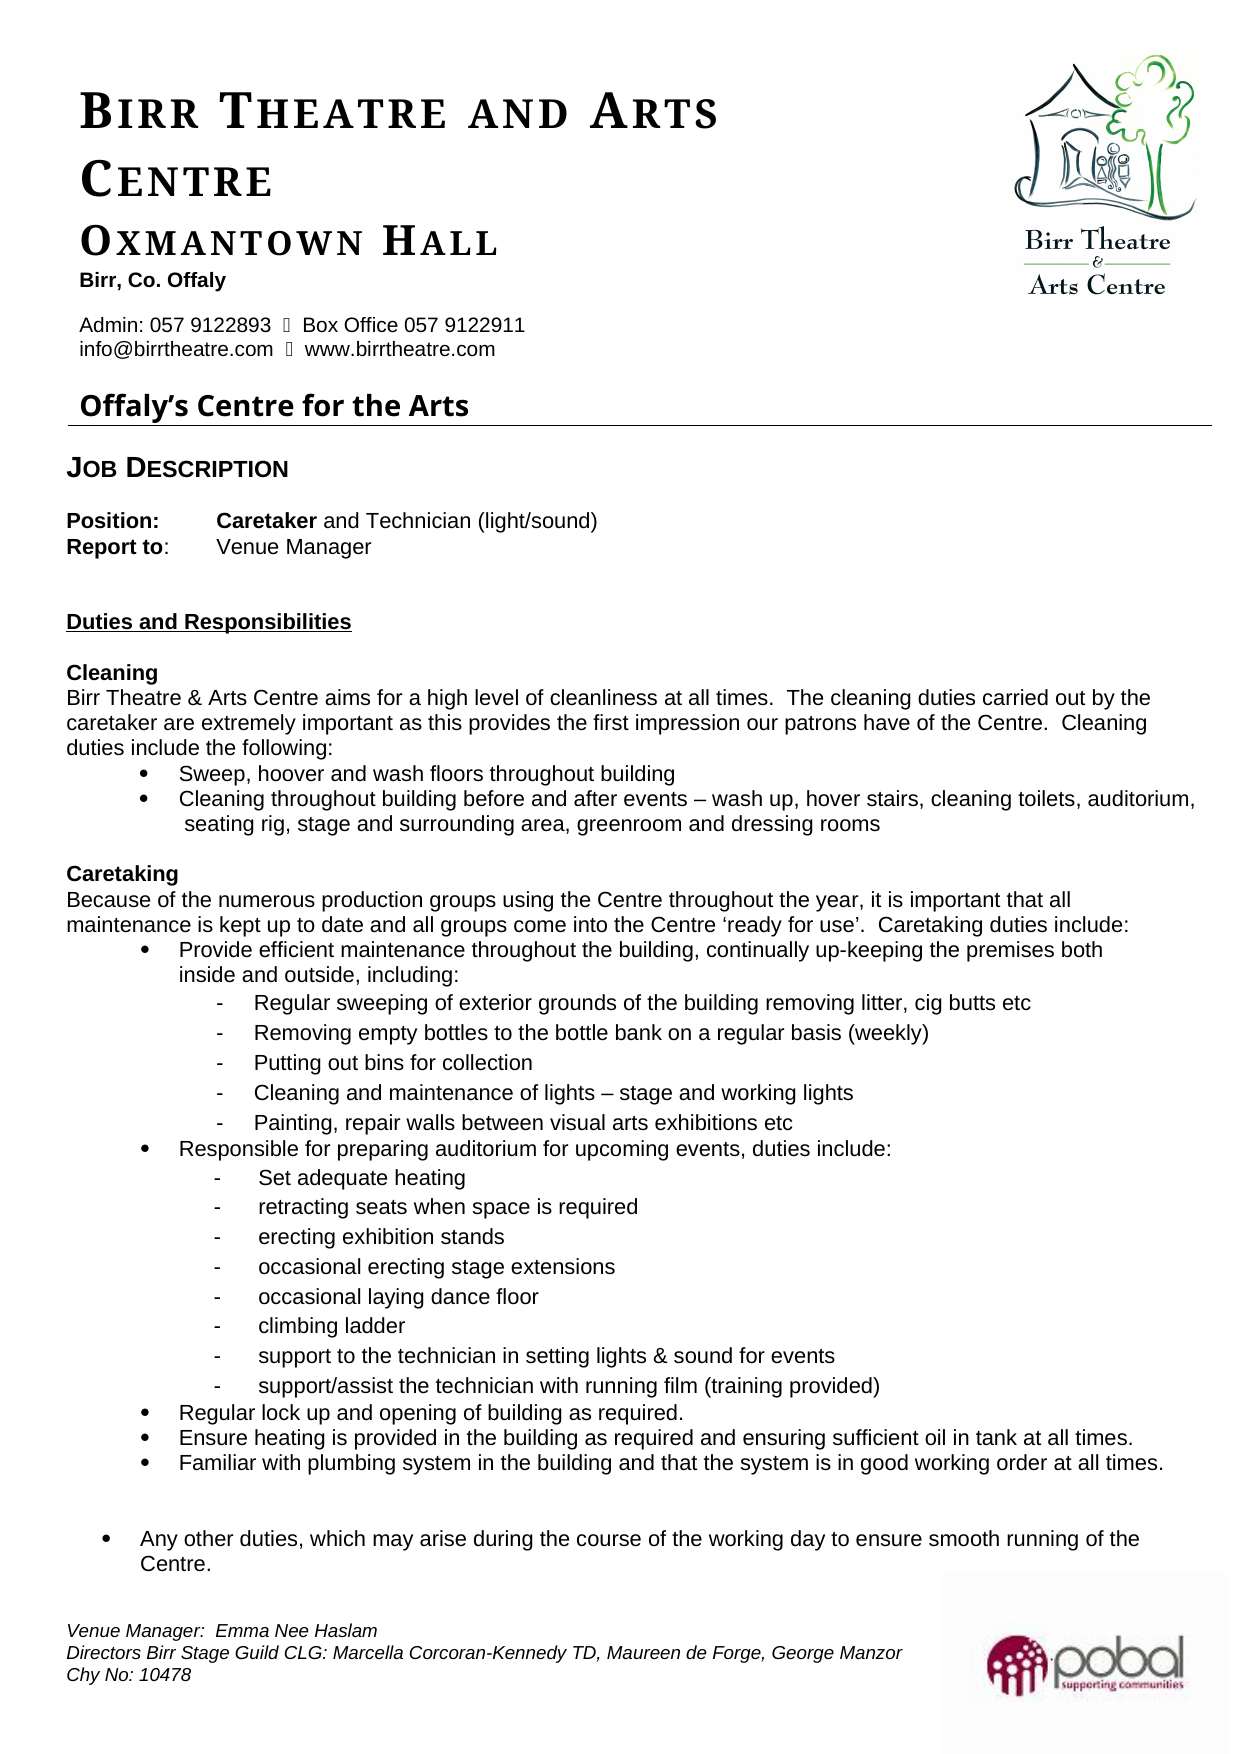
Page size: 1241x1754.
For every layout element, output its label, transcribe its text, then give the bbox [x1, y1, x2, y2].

text Duties and Responsibilities [66, 609, 1203, 634]
picture [1008, 46, 1201, 300]
list Putting out bins for collection [216, 1047, 1144, 1077]
list Regular sweeping of exterior grounds of the building removing litter, cig butts etc [216, 987, 1144, 1017]
list Painting, repair walls between visual arts exhibitions etc [216, 1107, 1144, 1136]
list Removing empty bottles to the bottle bank on a regular basis (weekly) [216, 1017, 1144, 1047]
list support/assist the technician with running film (training provided) [214, 1370, 1144, 1400]
list Responsible for preparing auditorium for upcoming events, duties include: [141, 1136, 1144, 1162]
text Cleaning [66, 660, 1203, 685]
list occasional erecting stage extensions [214, 1251, 1144, 1281]
text Birr Theatre & Arts Centre aims for a high level of cleanliness at all times. The cleaning duties carried out by the caretaker are extremely important as this provides the first impression our patrons have of the Centre. Cleaning duties include the following: [66, 685, 1203, 761]
text Position: Caretaker and Technician (light/sound) [66, 508, 1203, 534]
list support to the technician in setting lights & sound for events [214, 1340, 1144, 1370]
text Caretaking [66, 861, 1203, 887]
list Familiar with plumbing system in the building and that the system is in good working order at all times. [141, 1450, 1188, 1476]
text Report to: Venue Manager [66, 534, 1203, 559]
list Any other duties, which may arise during the course of the working day to ensure smooth running of the Centre. [102, 1526, 1144, 1576]
list Provide efficient maintenance throughout the building, continually up-keeping the premises both inside and outside, including: [141, 937, 1144, 987]
list Cleaning throughout building before and after events – wash up, hover stairs, cleaning toilets, auditorium, seating rig, stage and surrounding area, greenroom and dressing rooms [140, 786, 1203, 836]
list Ensure heating is provided in the building as required and ensuring sufficient oil in tank at all times. [141, 1425, 1144, 1450]
list occasional laying dance floor [214, 1281, 1144, 1311]
list retracting seats when space is required [214, 1191, 1144, 1221]
list Regular lock up and opening of building as required. [141, 1400, 1144, 1425]
list Set adequate heating [214, 1162, 1144, 1191]
list climbing ladder [214, 1311, 1144, 1340]
text Job Description [66, 450, 1203, 483]
list Sweep, hoover and wash floors throughout building [140, 761, 1203, 786]
list Cleaning and maintenance of lights – stage and working lights [216, 1077, 1144, 1107]
picture [942, 1571, 1229, 1754]
text Because of the numerous production groups using the Centre throughout the year, it is important that all maintenance is kept up to date and all groups come into the Centre ‘ready for use’. Caretaking duties include: [66, 887, 1203, 937]
list erecting exhibition stands [214, 1221, 1144, 1251]
